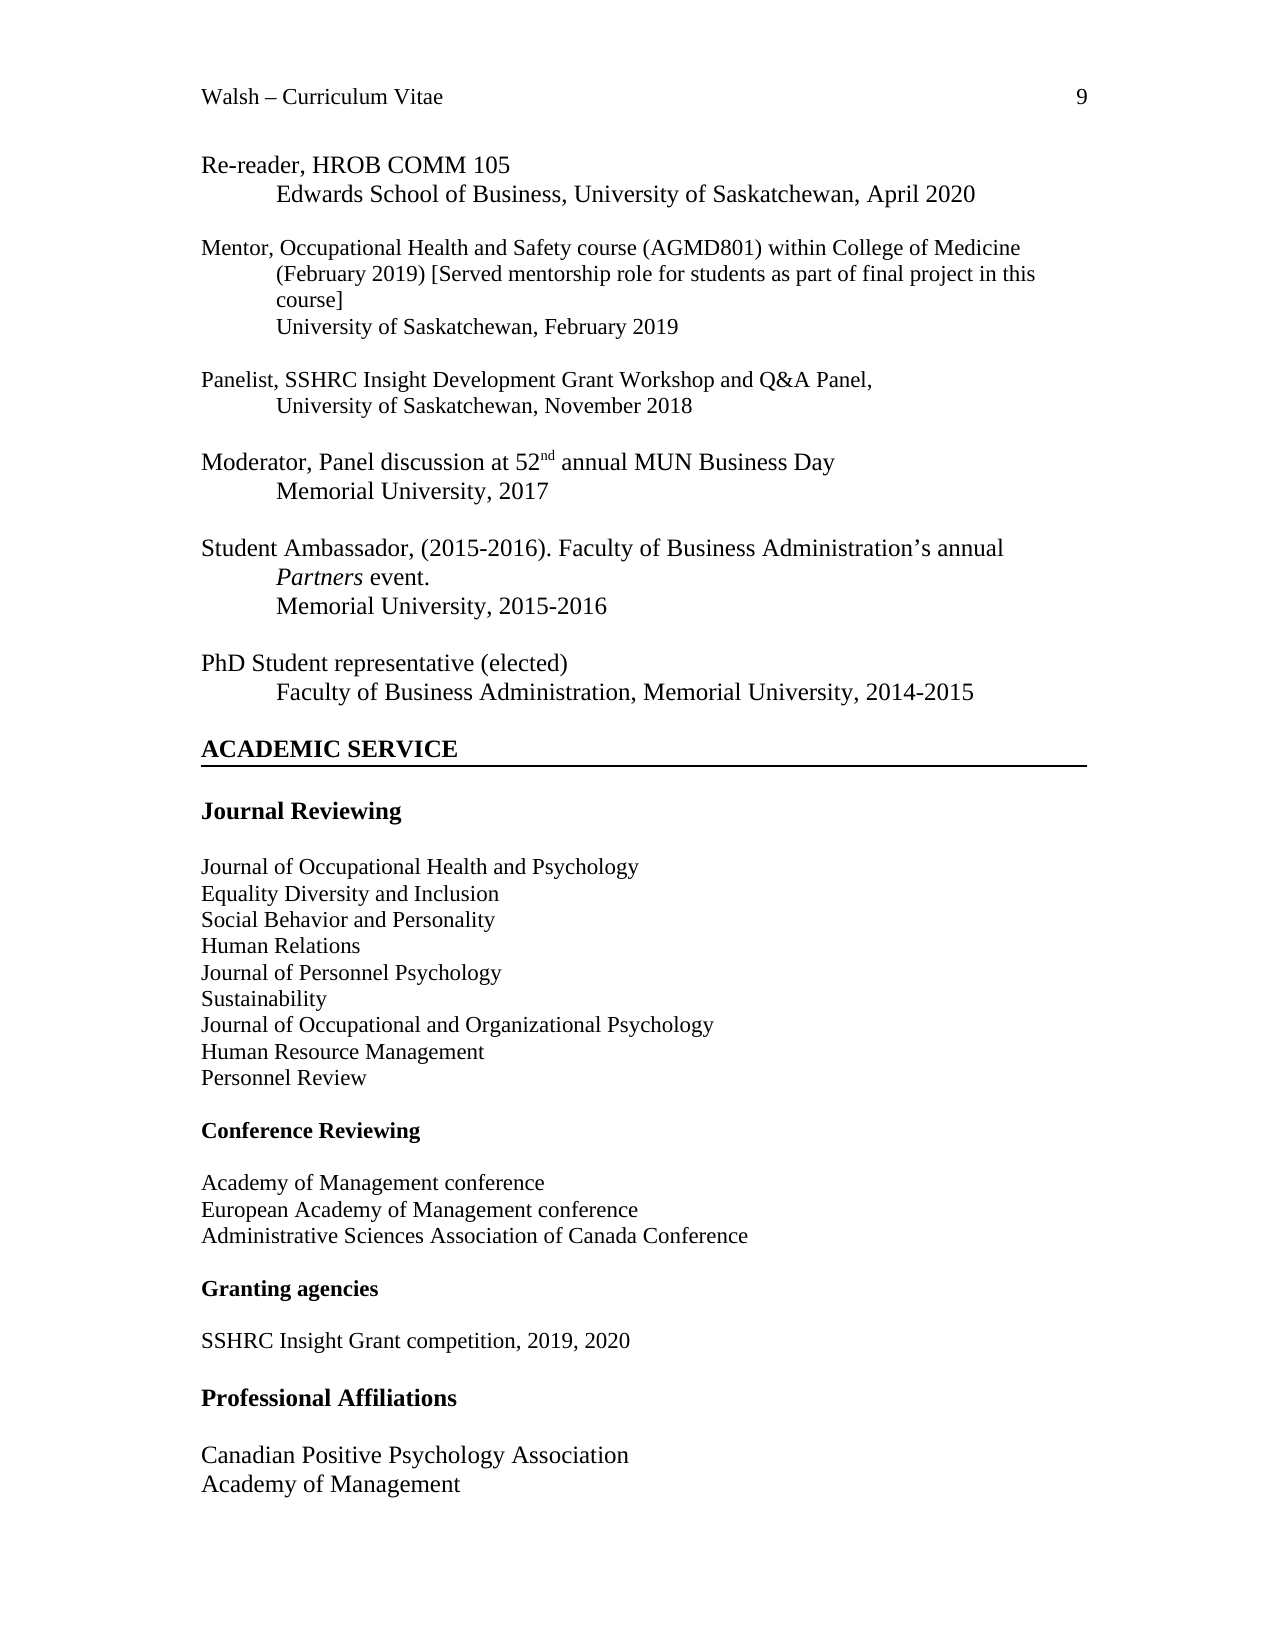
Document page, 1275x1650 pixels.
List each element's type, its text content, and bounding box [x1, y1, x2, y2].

text Student Ambassador, (2015-2016). Faculty of Business Administration’s annual Partners event. [201, 533, 1087, 591]
text University of Saskatchewan, February 2019 [201, 313, 1087, 339]
text Sustainability [201, 985, 1087, 1011]
text University of Saskatchewan, November 2018 [276, 392, 1087, 418]
text Granting agencies [201, 1275, 1087, 1301]
text SSHRC Insight Grant competition, 2019, 2020 [201, 1328, 1087, 1354]
text Memorial University, 2015-2016 [276, 591, 1087, 619]
text Human Resource Management [201, 1038, 1087, 1064]
text Journal of Occupational and Organizational Psychology [201, 1011, 1087, 1038]
text PhD Student representative (elected) [201, 648, 1087, 677]
text Moderator, Panel discussion at 52nd annual MUN Business Day [201, 447, 1087, 476]
text Mentor, Occupational Health and Safety course (AGMD801) within College of Medicine (February 2019) [Served mentorship role for students as part of final project in this course] [201, 234, 1087, 313]
text Memorial University, 2017 [276, 476, 1087, 504]
text Canadian Positive Psychology Association [201, 1440, 1087, 1469]
text Equality Diversity and Inclusion [201, 879, 1087, 906]
text Human Relations [201, 932, 1087, 959]
text European Academy of Management conference [201, 1196, 1087, 1222]
text Academy of Management conference [201, 1169, 1087, 1196]
text Conference Reviewing [201, 1117, 1087, 1143]
text Academy of Management [201, 1469, 1087, 1498]
text Re-reader, HROB COMM 105 [201, 150, 1087, 179]
text Administrative Sciences Association of Canada Conference [201, 1222, 1087, 1248]
text Social Behavior and Personality [201, 906, 1087, 932]
text Edwards School of Business, University of Saskatchewan, April 2020 [201, 179, 1087, 207]
text Panelist, SSHRC Insight Development Grant Workshop and Q&A Panel, [201, 366, 1087, 392]
text Personnel Review [201, 1064, 1087, 1090]
text ACADEMIC SERVICE [201, 734, 1087, 765]
text Journal of Personnel Psychology [201, 959, 1087, 985]
text Professional Affiliations [201, 1383, 1087, 1411]
text Faculty of Business Administration, Memorial University, 2014-2015 [276, 677, 1087, 706]
text Journal Reviewing [201, 796, 1087, 824]
text Journal of Occupational Health and Psychology [201, 853, 1087, 879]
